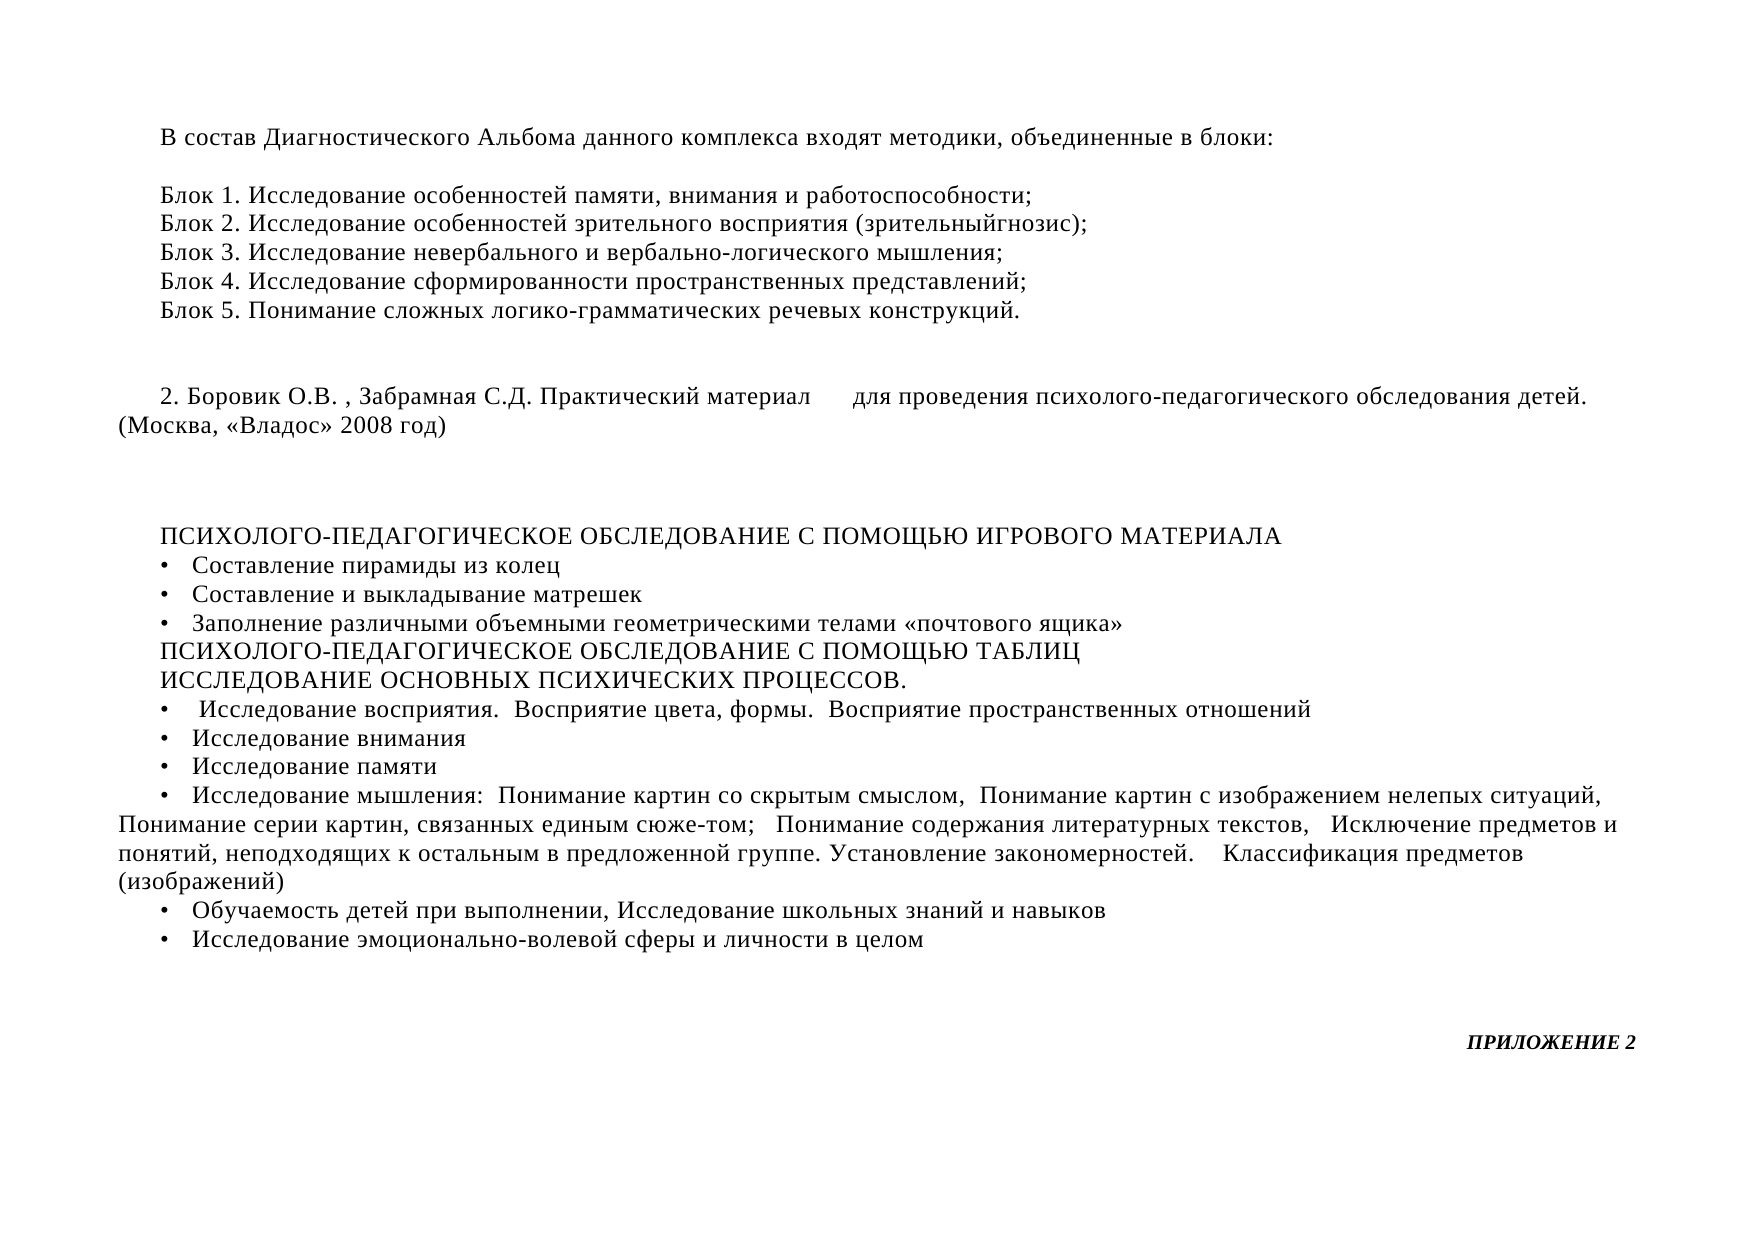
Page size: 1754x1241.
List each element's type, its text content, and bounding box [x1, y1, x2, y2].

text • Заполнение различными объемными геометрическими телами «почтового ящика» [118, 608, 1636, 636]
text ПСИХОЛОГО-ПЕДАГОГИЧЕСКОЕ ОБСЛЕДОВАНИЕ С ПОМОЩЬЮ ИГРОВОГО МАТЕРИАЛА [118, 521, 1636, 550]
text • Составление и выкладывание матрешек [118, 579, 1636, 608]
text • Исследование памяти [118, 751, 1636, 780]
text • Исследование внимания [118, 723, 1636, 751]
text В состав Диагностического Альбома данного комплекса входят методики, объединенные в блоки: [118, 122, 1636, 151]
text • Составление пирамиды из колец [118, 550, 1636, 579]
text Блок 2. Исследование особенностей зрительного восприятия (зрительныйгнозис); [118, 208, 1636, 237]
text Блок 5. Понимание сложных логико-грамматических речевых конструкций. [118, 295, 1636, 323]
text • Исследование эмоционально-волевой сферы и личности в целом [118, 924, 1636, 953]
text Блок 4. Исследование сформированности пространственных представлений; [118, 266, 1636, 295]
text Блок 1. Исследование особенностей памяти, внимания и работоспособности; [118, 180, 1636, 208]
text 2. Боровик О.В. , Забрамная С.Д. Практический материал для проведения психолого-педагогического обследования детей. (Москва, «Владос» 2008 год) [118, 381, 1636, 438]
text • Исследование мышления: Понимание картин со скрытым смыслом, Понимание картин с изображением нелепых ситуаций, Понимание серии картин, связанных единым сюже-том; Понимание содержания литературных текстов, Исключение предметов и понятий, неподходящих к остальным в предложенной группе. Установление закономерностей. Классификация предметов (изображений) [118, 780, 1636, 895]
text ПРИЛОЖЕНИЕ 2 [118, 1029, 1636, 1054]
text ИССЛЕДОВАНИЕ ОСНОВНЫХ ПСИХИЧЕСКИХ ПРОЦЕССОВ. [118, 665, 1636, 694]
text ПСИХОЛОГО-ПЕДАГОГИЧЕСКОЕ ОБСЛЕДОВАНИЕ С ПОМОЩЬЮ ТАБЛИЦ [118, 636, 1636, 665]
text • Исследование восприятия. Восприятие цвета, формы. Восприятие пространственных отношений [118, 694, 1636, 723]
text Блок 3. Исследование невербального и вербально-логического мышления; [118, 237, 1636, 266]
text • Обучаемость детей при выполнении, Исследование школьных знаний и навыков [118, 895, 1636, 924]
